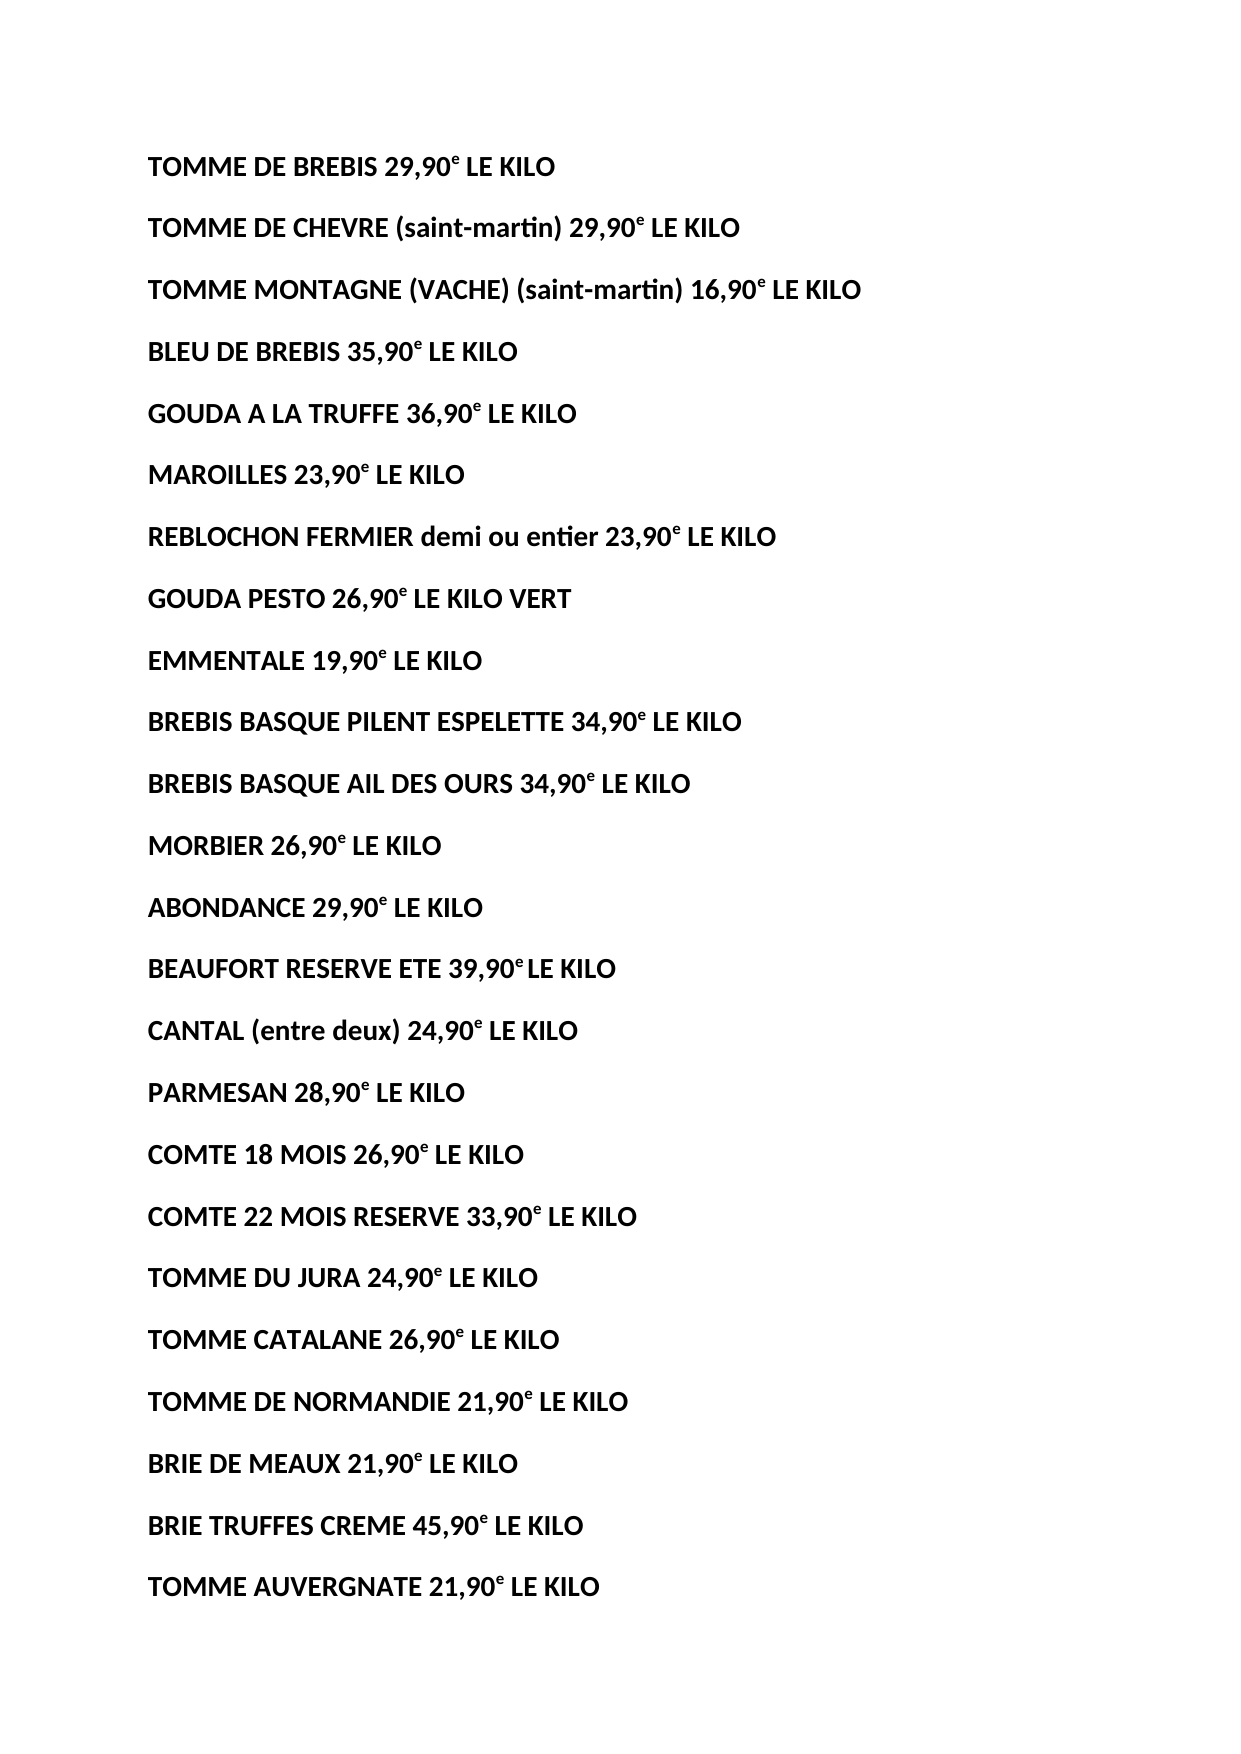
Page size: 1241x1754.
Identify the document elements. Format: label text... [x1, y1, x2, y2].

text TOMME DE NORMANDIE 21,90e LE KILO [148, 1383, 1093, 1419]
text COMTE 22 MOIS RESERVE 33,90e LE KILO [148, 1198, 1093, 1233]
text BRIE DE MEAUX 21,90e LE KILO [148, 1445, 1093, 1480]
text GOUDA A LA TRUFFE 36,90e LE KILO [148, 395, 1093, 430]
text TOMME CATALANE 26,90e LE KILO [148, 1321, 1093, 1357]
text TOMME DE BREBIS 29,90e LE KILO [148, 148, 1093, 183]
text GOUDA PESTO 26,90e LE KILO VERT [148, 580, 1093, 616]
text REBLOCHON FERMIER demi ou entier 23,90e LE KILO [148, 518, 1093, 554]
text ABONDANCE 29,90e LE KILO [148, 889, 1093, 924]
text BRIE TRUFFES CREME 45,90e LE KILO [148, 1507, 1093, 1542]
text TOMME DU JURA 24,90e LE KILO [148, 1259, 1093, 1295]
text TOMME AUVERGNATE 21,90e LE KILO [148, 1568, 1093, 1604]
text COMTE 18 MOIS 26,90e LE KILO [148, 1136, 1093, 1172]
text TOMME DE CHEVRE (saint-martin) 29,90e LE KILO [148, 209, 1093, 245]
text CANTAL (entre deux) 24,90e LE KILO [148, 1012, 1093, 1048]
text PARMESAN 28,90e LE KILO [148, 1074, 1093, 1110]
text BREBIS BASQUE AIL DES OURS 34,90e LE KILO [148, 765, 1093, 801]
text TOMME MONTAGNE (VACHE) (saint-martin) 16,90e LE KILO [148, 271, 1093, 307]
text BEAUFORT RESERVE ETE 39,90e LE KILO [148, 951, 1093, 986]
text BREBIS BASQUE PILENT ESPELETTE 34,90e LE KILO [148, 703, 1093, 739]
text EMMENTALE 19,90e LE KILO [148, 642, 1093, 677]
text BLEU DE BREBIS 35,90e LE KILO [148, 333, 1093, 368]
text MAROILLES 23,90e LE KILO [148, 456, 1093, 492]
text MORBIER 26,90e LE KILO [148, 827, 1093, 863]
